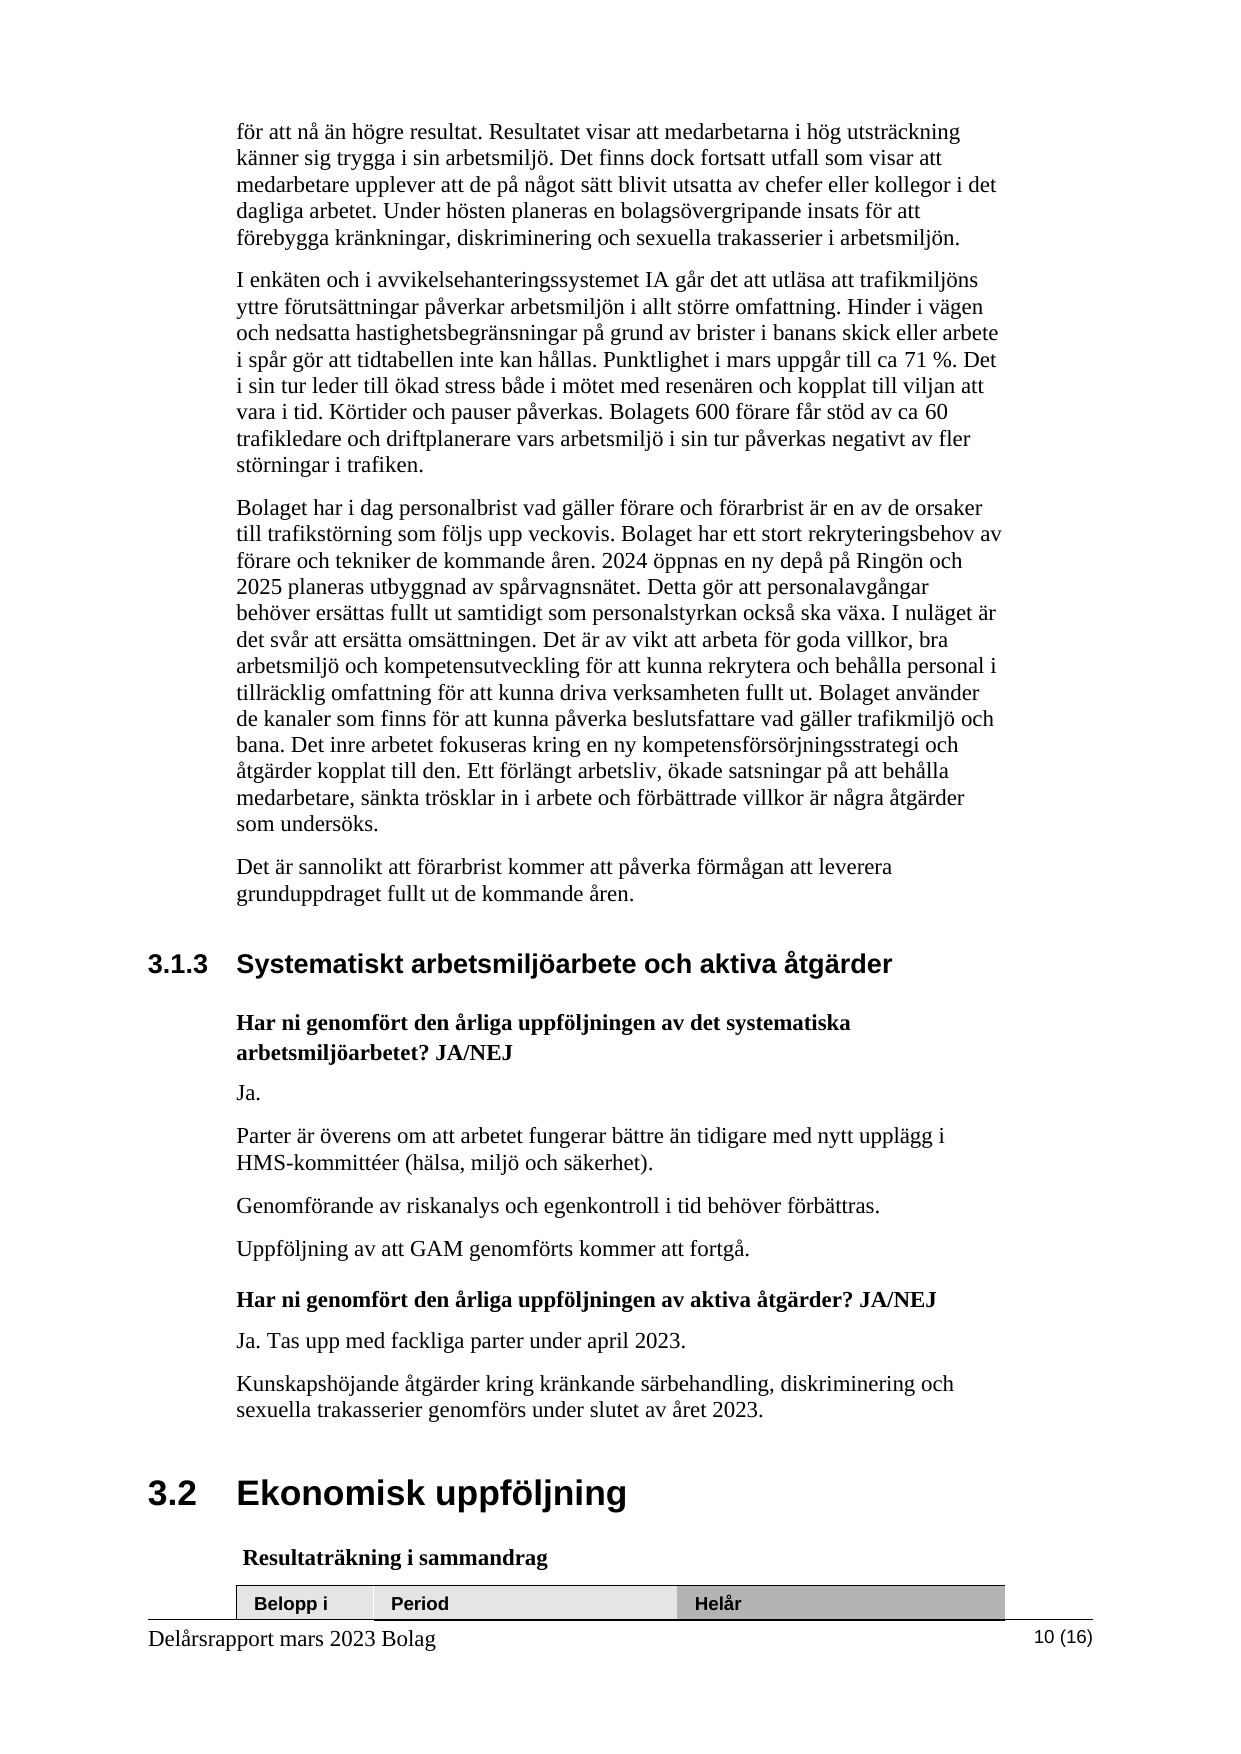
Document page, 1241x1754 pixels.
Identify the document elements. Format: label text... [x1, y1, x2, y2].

text Resultaträkning i sammandrag [242, 1544, 1004, 1571]
text Har ni genomfört den årliga uppföljningen av det systematiska arbetsmiljöarbetet? JA/NEJ [236, 1009, 1004, 1065]
subtitle Ekonomisk uppföljning [148, 1473, 1004, 1513]
table_header Period [374, 1586, 677, 1619]
text Ja. Tas upp med fackliga parter under april 2023. [236, 1327, 1004, 1353]
text Genomförande av riskanalys och egenkontroll i tid behöver förbättras. [236, 1192, 1004, 1218]
text Det är sannolikt att förarbrist kommer att påverka förmågan att leverera grunduppdraget fullt ut de kommande åren. [236, 853, 1004, 906]
text Parter är överens om att arbetet fungerar bättre än tidigare med nytt upplägg i HMS-kommittéer (hälsa, miljö och säkerhet). [236, 1122, 1004, 1175]
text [236, 118, 1004, 250]
table_header Helår [677, 1586, 1005, 1619]
text Uppföljning av att GAM genomförts kommer att fortgå. [236, 1235, 1004, 1261]
text Bolaget har i dag personalbrist vad gäller förare och förarbrist är en av de orsaker till trafikstörning som följs upp veckovis. Bolaget har ett stort rekryteringsbehov av förare och tekniker de kommande åren. 2024 öppnas en ny depå på Ringön och 2025 planeras utbyggnad av spårvagnsnätet. Detta gör att personalavgångar behöver ersättas fullt ut samtidigt som personalstyrkan också ska växa. I nuläget är det svår att ersätta omsättningen. Det är av vikt att arbeta för goda villkor, bra arbetsmiljö och kompetensutveckling för att kunna rekrytera och behålla personal i tillräcklig omfattning för att kunna driva verksamheten fullt ut. Bolaget använder de kanaler som finns för att kunna påverka beslutsfattare vad gäller trafikmiljö och bana. Det inre arbetet fokuseras kring en ny kompetensförsörjningsstrategi och åtgärder kopplat till den. Ett förlängt arbetsliv, ökade satsningar på att behålla medarbetare, sänkta trösklar in i arbete och förbättrade villkor är några åtgärder som undersöks. [236, 494, 1004, 837]
subtitle Systematiskt arbetsmiljöarbete och aktiva åtgärder [148, 948, 1004, 979]
text Kunskapshöjande åtgärder kring kränkande särbehandling, diskriminering och sexuella trakasserier genomförs under slutet av året 2023. [236, 1370, 1004, 1423]
text Ja. [236, 1079, 1004, 1106]
table_header Belopp i mnkr [237, 1586, 373, 1619]
text I enkäten och i avvikelsehanteringssystemet IA går det att utläsa att trafikmiljöns yttre förutsättningar påverkar arbetsmiljön i allt större omfattning. Hinder i vägen och nedsatta hastighetsbegränsningar på grund av brister i banans skick eller arbete i spår gör att tidtabellen inte kan hållas. Punktlighet i mars uppgår till ca 71 %. Det i sin tur leder till ökad stress både i mötet med resenären och kopplat till viljan att vara i tid. Körtider och pauser påverkas. Bolagets 600 förare får stöd av ca 60 trafikledare och driftplanerare vars arbetsmiljö i sin tur påverkas negativt av fler störningar i trafiken. [236, 267, 1004, 477]
text Har ni genomfört den årliga uppföljningen av aktiva åtgärder? JA/NEJ [236, 1286, 1004, 1313]
